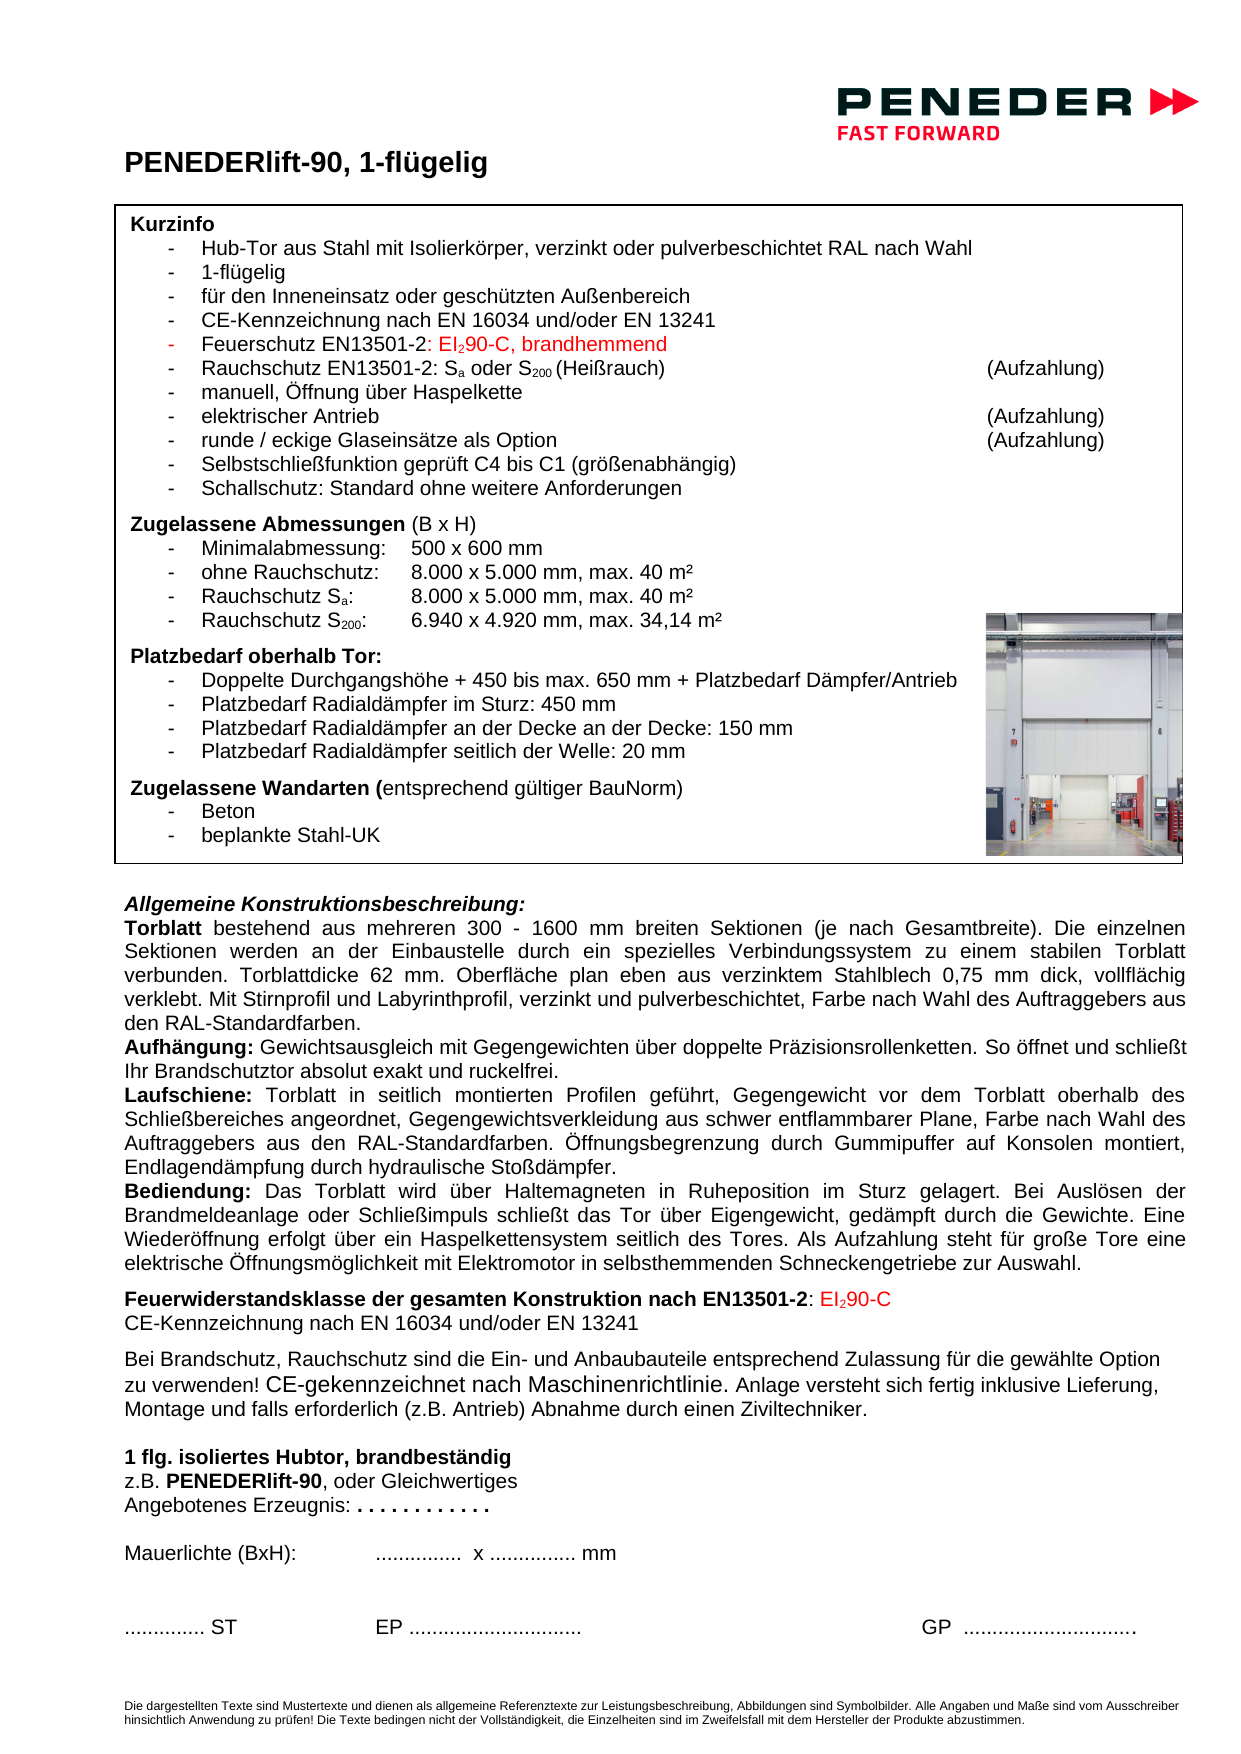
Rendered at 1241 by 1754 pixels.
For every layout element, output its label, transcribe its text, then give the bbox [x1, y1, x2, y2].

picture [837, 88, 1199, 145]
text Bediendung: Das Torblatt wird über Haltemagneten in Ruheposition im Sturz gelagert. Bei Auslösen der Brandmeldeanlage oder Schließimpuls schließt das Tor über Eigengewicht, gedämpft durch die Gewichte. Eine Wiederöffnung erfolgt über ein Haspelkettensystem seitlich des Tores. Als Aufzahlung steht für große Tore eine elektrische Öffnungsmöglichkeit mit Elektromotor in selbsthemmenden Schneckengetriebe zur Auswahl. [124, 1179, 1187, 1275]
text Feuerwiderstandsklasse der gesamten Konstruktion nach EN13501-2: EI290-C [124, 1287, 1187, 1311]
text Angebotenes Erzeugnis: . . . . . . . . . . . . [124, 1493, 1187, 1517]
text CE-Kennzeichnung nach EN 16034 und/oder EN 13241 [124, 1311, 1187, 1335]
text Bei Brandschutz, Rauchschutz sind die Ein- und Anbaubauteile entsprechend Zulassung für die gewählte Option zu verwenden! CE-gekennzeichnet nach Maschinenrichtlinie. Anlage versteht sich fertig inklusive Lieferung, Montage und falls erforderlich (z.B. Antrieb) Abnahme durch einen Ziviltechniker. [124, 1347, 1187, 1421]
text Mauerlichte (BxH): ............... x ............... mm [124, 1541, 1187, 1565]
text Allgemeine Konstruktionsbeschreibung: [124, 891, 1187, 915]
text .............. ST EP .............................. GP .............................. [124, 1589, 1187, 1639]
text z.B. PENEDERlift-90, oder Gleichwertiges [124, 1469, 1187, 1493]
text Laufschiene: Torblatt in seitlich montierten Profilen geführt, Gegengewicht vor dem Torblatt oberhalb des Schließbereiches angeordnet, Gegengewichtsverkleidung aus schwer entflammbarer Plane, Farbe nach Wahl des Auftraggebers aus den RAL-Standardfarben. Öffnungsbegrenzung durch Gummipuffer auf Konsolen montiert, Endlagendämpfung durch hydraulische Stoßdämpfer. [124, 1083, 1187, 1179]
text 1 flg. isoliertes Hubtor, brandbeständig [124, 1445, 1187, 1469]
text Aufhängung: Gewichtsausgleich mit Gegengewichten über doppelte Präzisionsrollenketten. So öffnet und schließt Ihr Brandschutztor absolut exakt und ruckelfrei. [124, 1035, 1187, 1083]
text PENEDERlift-90, 1-flügelig [124, 145, 1199, 178]
picture [985, 613, 1183, 856]
text Torblatt bestehend aus mehreren 300 - 1600 mm breiten Sektionen (je nach Gesamtbreite). Die einzelnen Sektionen werden an der Einbaustelle durch ein spezielles Verbindungssystem zu einem stabilen Torblatt verbunden. Torblattdicke 62 mm. Oberfläche plan eben aus verzinktem Stahlblech 0,75 mm dick, vollflächig verklebt. Mit Stirnprofil und Labyrinthprofil, verzinkt und pulverbeschichtet, Farbe nach Wahl des Auftraggebers aus den RAL-Standardfarben. [124, 915, 1187, 1035]
